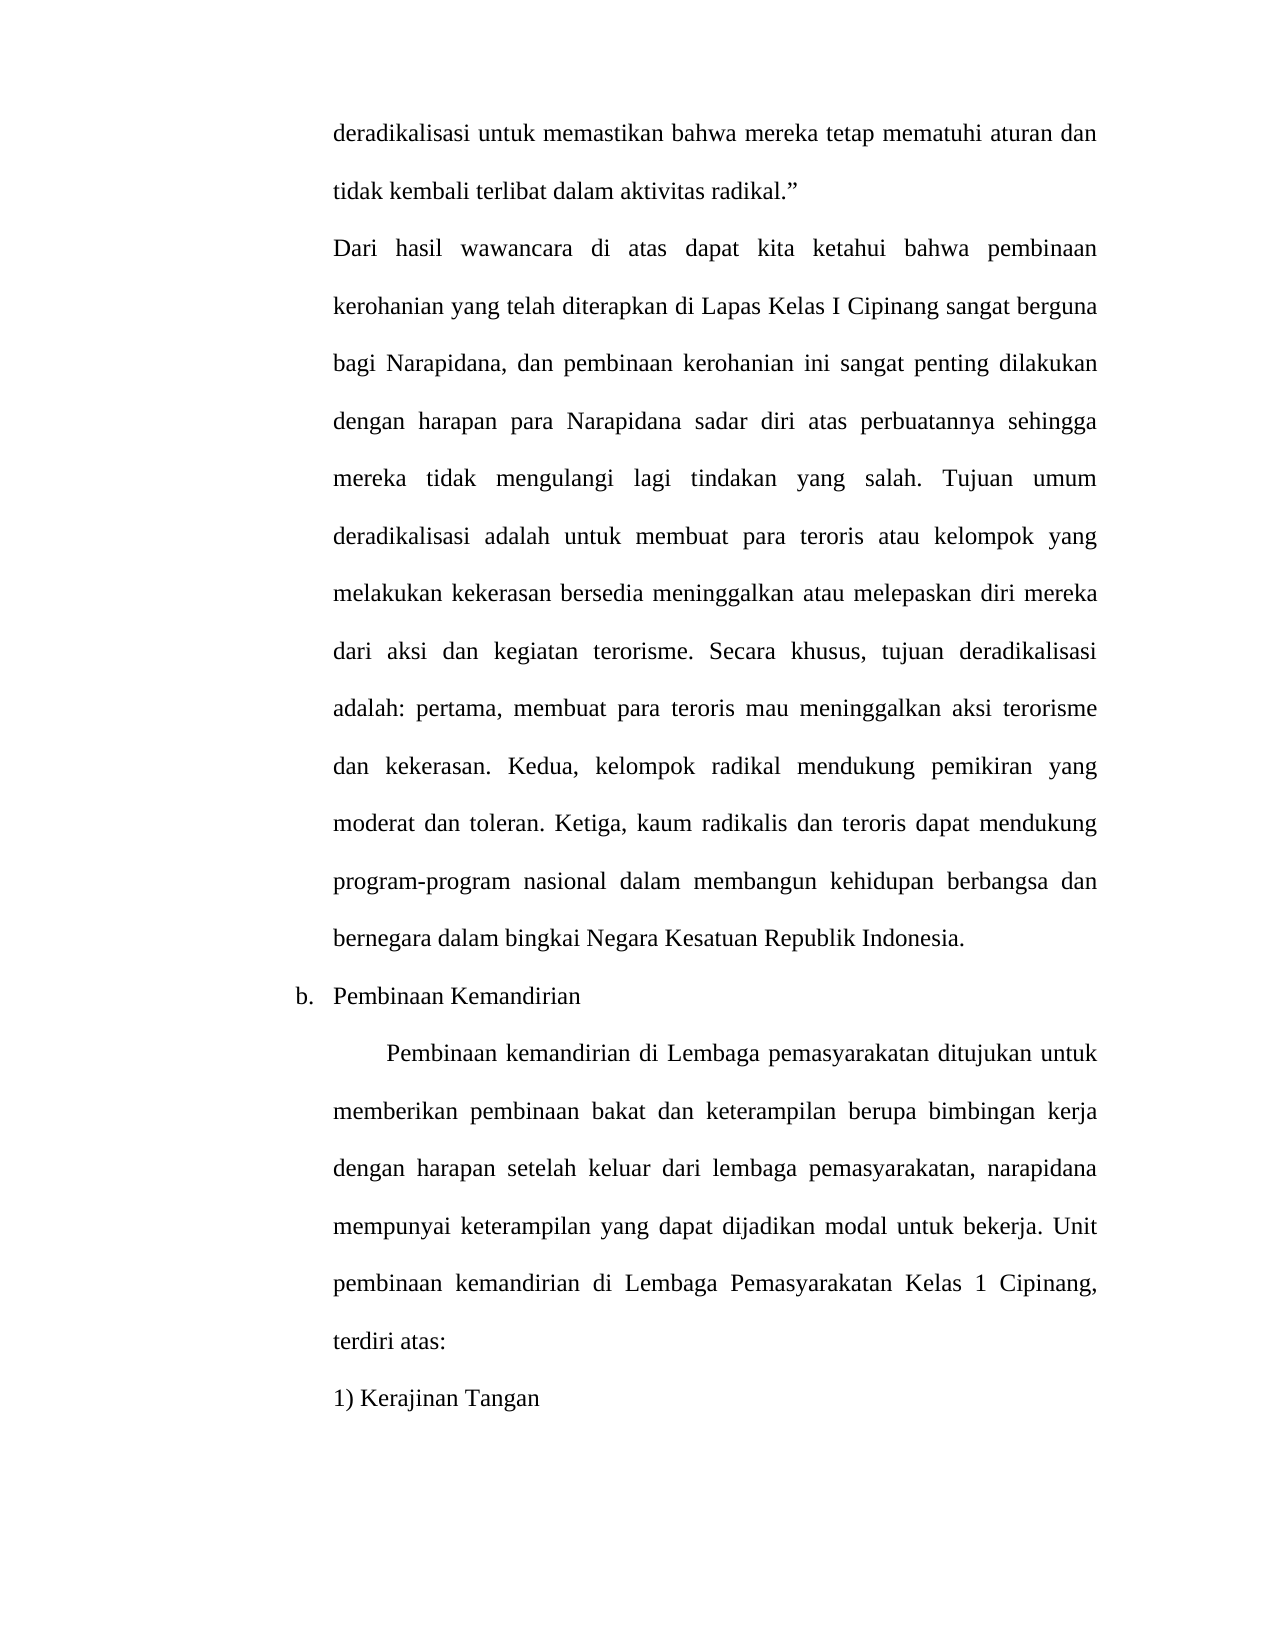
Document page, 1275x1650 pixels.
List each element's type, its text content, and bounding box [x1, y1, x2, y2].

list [333, 118, 1098, 204]
list Pembinaan Kemandirian [295, 981, 1098, 1009]
list Dari hasil wawancara di atas dapat kita ketahui bahwa pembinaan kerohanian yang telah diterapkan di Lapas Kelas I Cipinang sangat berguna bagi Narapidana, dan pembinaan kerohanian ini sangat penting dilakukan dengan harapan para Narapidana sadar diri atas perbuatannya sehingga mereka tidak mengulangi lagi tindakan yang salah. Tujuan umum deradikalisasi adalah untuk membuat para teroris atau kelompok yang melakukan kekerasan bersedia meninggalkan atau melepaskan diri mereka dari aksi dan kegiatan terorisme. Secara khusus, tujuan deradikalisasi adalah: pertama, membuat para teroris mau meninggalkan aksi terorisme dan kekerasan. Kedua, kelompok radikal mendukung pemikiran yang moderat dan toleran. Ketiga, kaum radikalis dan teroris dapat mendukung program-program nasional dalam membangun kehidupan berbangsa dan bernegara dalam bingkai Negara Kesatuan Republik Indonesia. [333, 233, 1098, 952]
list Pembinaan kemandirian di Lembaga pemasyarakatan ditujukan untuk memberikan pembinaan bakat dan keterampilan berupa bimbingan kerja dengan harapan setelah keluar dari lembaga pemasyarakatan, narapidana mempunyai keterampilan yang dapat dijadikan modal untuk bekerja. Unit pembinaan kemandirian di Lembaga Pemasyarakatan Kelas 1 Cipinang, terdiri atas: [333, 1038, 1098, 1354]
list 1) Kerajinan Tangan [333, 1383, 1098, 1412]
